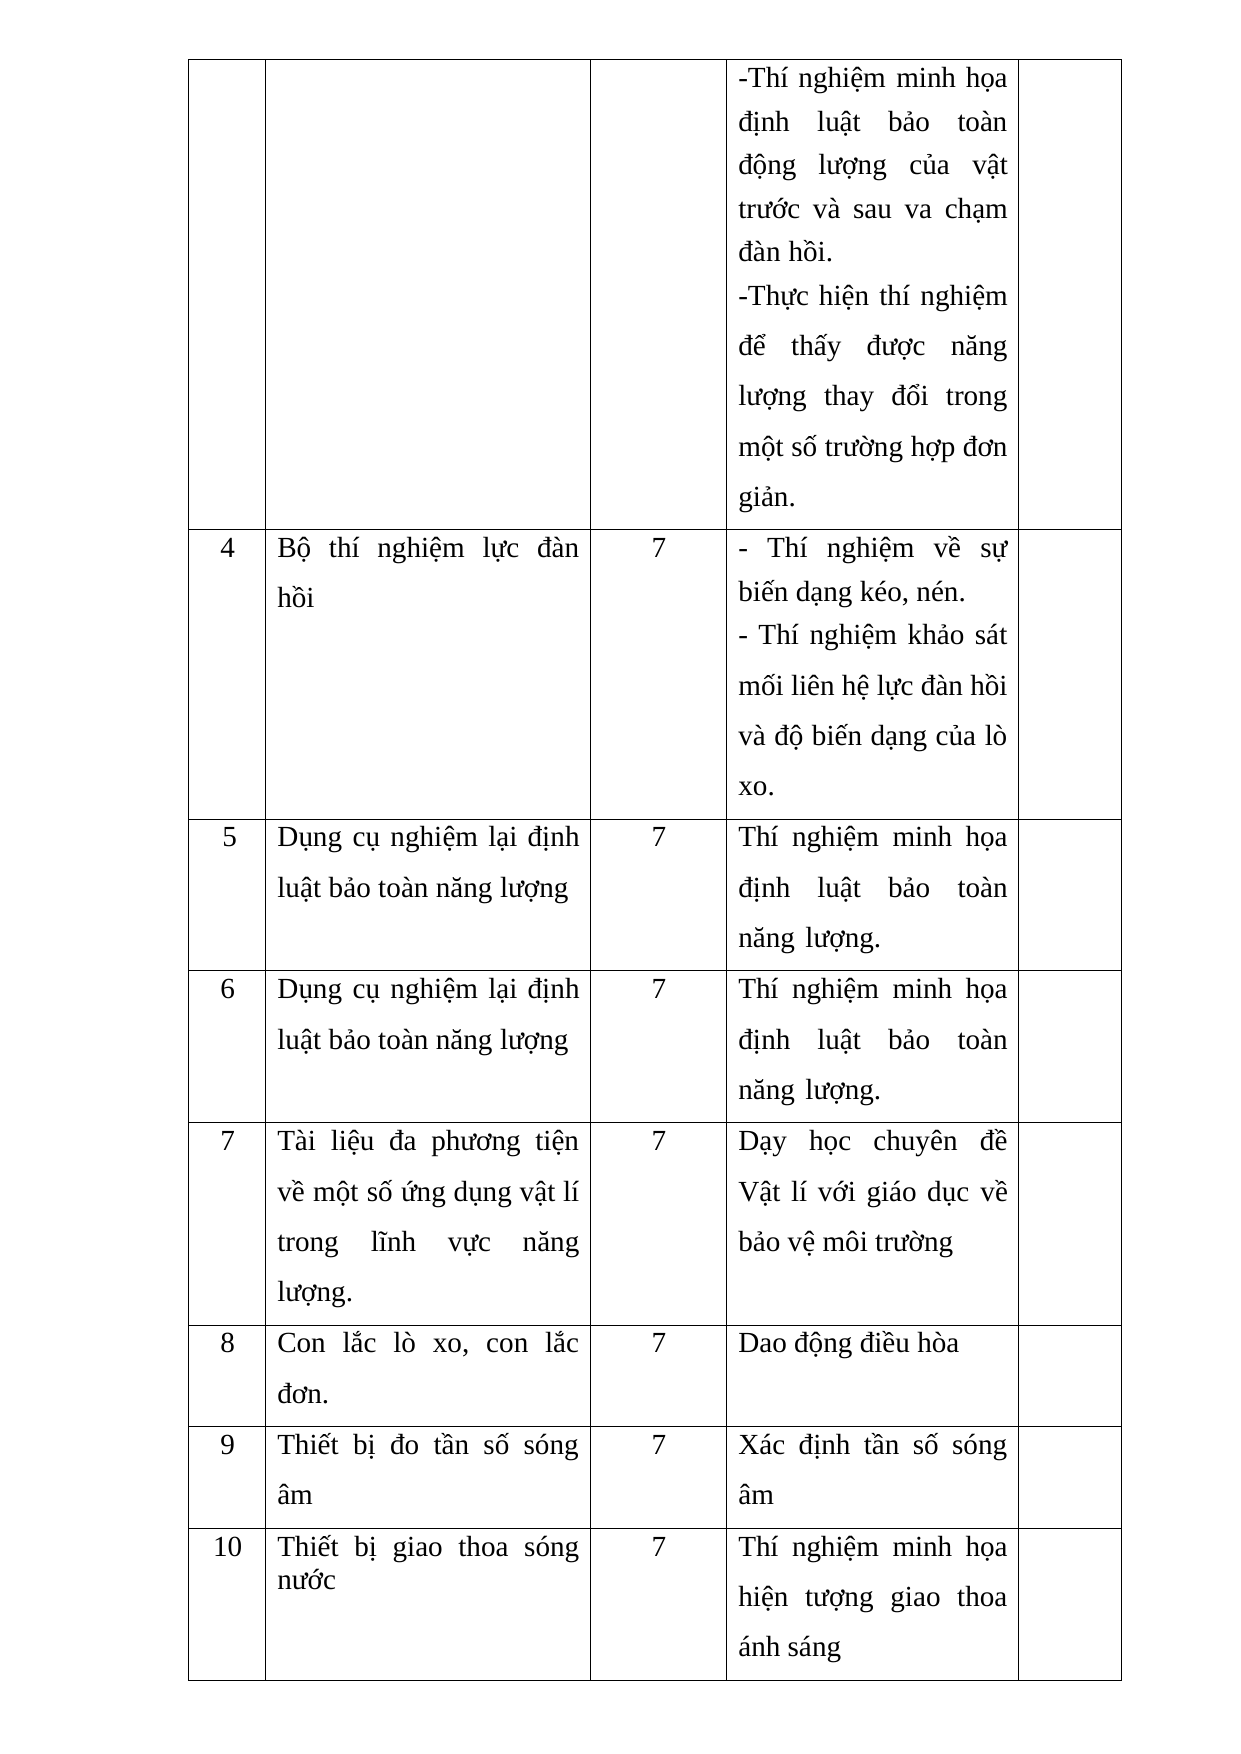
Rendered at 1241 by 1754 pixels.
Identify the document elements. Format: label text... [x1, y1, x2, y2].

table_cell Dụng cụ nghiệm lại định luật bảo toàn năng lượng [266, 820, 590, 970]
table_cell 5 [189, 820, 265, 970]
table_cell Thí nghiệm minh họa hiện tượng giao thoa ánh sáng [727, 1529, 1018, 1679]
table_cell 10 [189, 1529, 265, 1679]
table_cell 7 [591, 971, 726, 1122]
table_cell 4 [189, 530, 265, 818]
table_cell Thí nghiệm minh họa định luật bảo toàn năng lượng. [727, 971, 1018, 1122]
table_cell 3 [189, 60, 265, 529]
table_cell 8 [189, 1326, 265, 1426]
table_cell Xác định tần số sóng âm [727, 1427, 1018, 1528]
table_cell Thiết bị đo tần số sóng âm [266, 1427, 590, 1528]
table_cell [1019, 1427, 1121, 1528]
table_cell [1019, 1529, 1121, 1679]
table_cell 6 [189, 971, 265, 1122]
table_cell 7 [591, 1123, 726, 1324]
table_cell 7 [189, 1123, 265, 1324]
table_cell 9 [189, 1427, 265, 1528]
table_cell 7 [591, 1427, 726, 1528]
table_cell [1019, 820, 1121, 970]
table_cell [1019, 971, 1121, 1122]
table_cell 7 [591, 1326, 726, 1426]
table_cell Con lắc lò xo, con lắc đơn. [266, 1326, 590, 1426]
table_cell [1019, 60, 1121, 529]
table_cell 7 [591, 1529, 726, 1679]
table_cell Dụng cụ nghiệm lại định luật bảo toàn năng lượng [266, 971, 590, 1122]
table_cell Bộ thí nghiệm lực đàn hồi [266, 530, 590, 818]
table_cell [266, 60, 590, 529]
table_cell Dao động điều hòa [727, 1326, 1018, 1426]
table_cell 7 [591, 820, 726, 970]
table_cell Tài liệu đa phương tiện về một số ứng dụng vật lí trong lĩnh vực năng lượng. [266, 1123, 590, 1324]
table_cell Thí nghiệm minh họa định luật bảo toàn năng lượng. [727, 820, 1018, 970]
table_cell Thiết bị giao thoa sóng nước [266, 1529, 590, 1679]
table_cell [1019, 1326, 1121, 1426]
table_cell 7 [591, 530, 726, 818]
table_cell [1019, 530, 1121, 818]
table_cell 7 [591, 60, 726, 529]
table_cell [727, 60, 1018, 529]
table_cell [1019, 1123, 1121, 1324]
table_cell - Thí nghiệm về sự biến dạng kéo, nén. - Thí nghiệm khảo sát mối liên hệ lực đàn hồi và độ biến dạng của lò xo. [727, 530, 1018, 818]
table_cell Dạy học chuyên đề Vật lí với giáo dục về bảo vệ môi trường [727, 1123, 1018, 1324]
